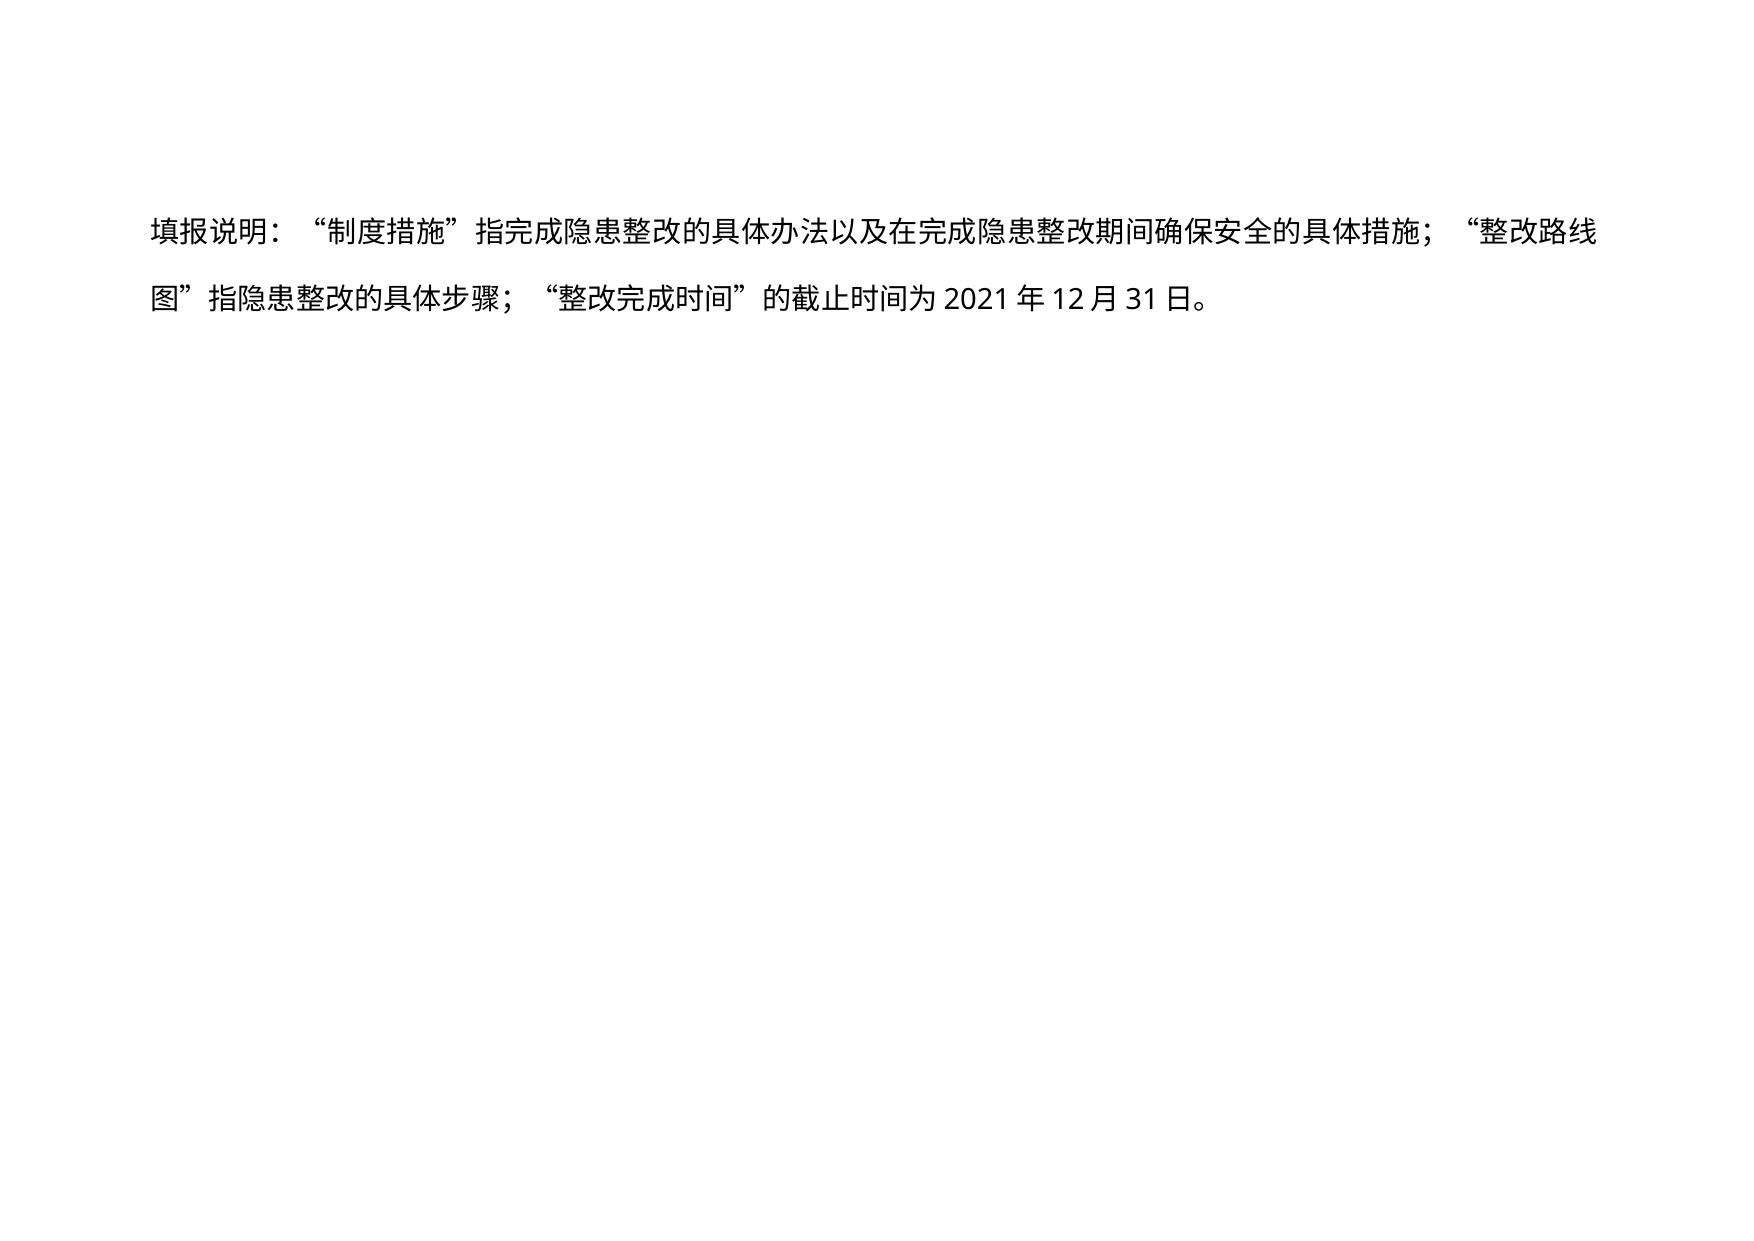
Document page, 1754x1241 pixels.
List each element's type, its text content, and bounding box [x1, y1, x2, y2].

text 填报说明：“制度措施”指完成隐患整改的具体办法以及在完成隐患整改期间确保安全的具体措施；“整改路线图”指隐患整改的具体步骤；“整改完成时间”的截止时间为2021年12月31日。 [150, 198, 1604, 328]
